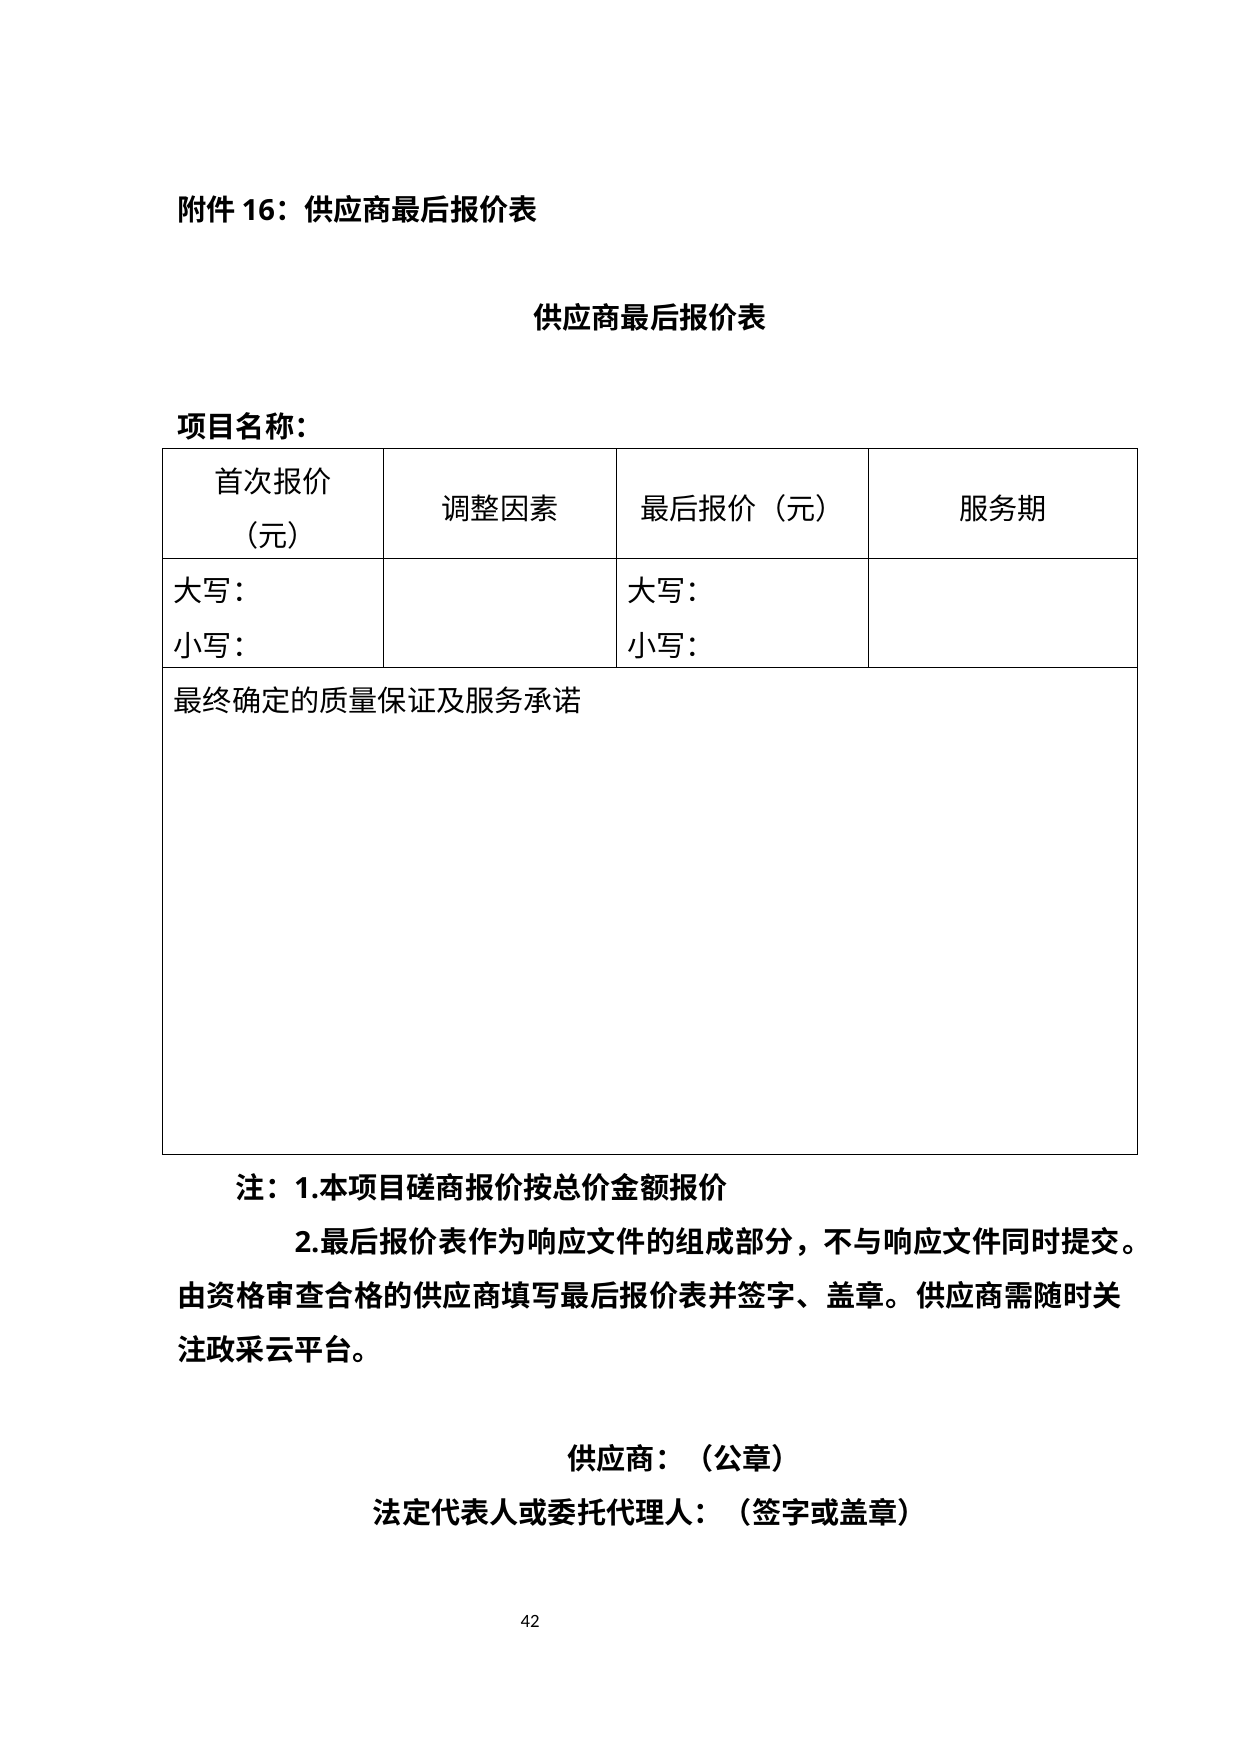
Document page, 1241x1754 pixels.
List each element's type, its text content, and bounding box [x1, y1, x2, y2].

text 供应商最后报价表 [177, 286, 1122, 340]
table_cell 最终确定的质量保证及服务承诺 [163, 668, 1137, 1154]
text 注：1.本项目磋商报价按总价金额报价 [177, 1155, 1122, 1209]
table_cell 大写： 小写： [163, 559, 383, 667]
text 供应商：（公章） [177, 1426, 1122, 1480]
text 项目名称： [177, 394, 1122, 448]
table_cell [869, 559, 1137, 667]
table_header 最后报价（元） [617, 449, 868, 557]
table_header 服务期 [869, 449, 1137, 557]
table_cell 大写： 小写： [617, 559, 868, 667]
table_header 调整因素 [384, 449, 616, 557]
table_cell [384, 559, 616, 667]
text 2.最后报价表作为响应文件的组成部分，不与响应文件同时提交。由资格审查合格的供应商填写最后报价表并签字、盖章。供应商需随时关注政采云平台。 [177, 1209, 1122, 1372]
text 附件16：供应商最后报价表 [177, 177, 1122, 231]
table_header 首次报价（元） [163, 449, 383, 557]
text 法定代表人或委托代理人：（签字或盖章） [177, 1480, 1122, 1534]
